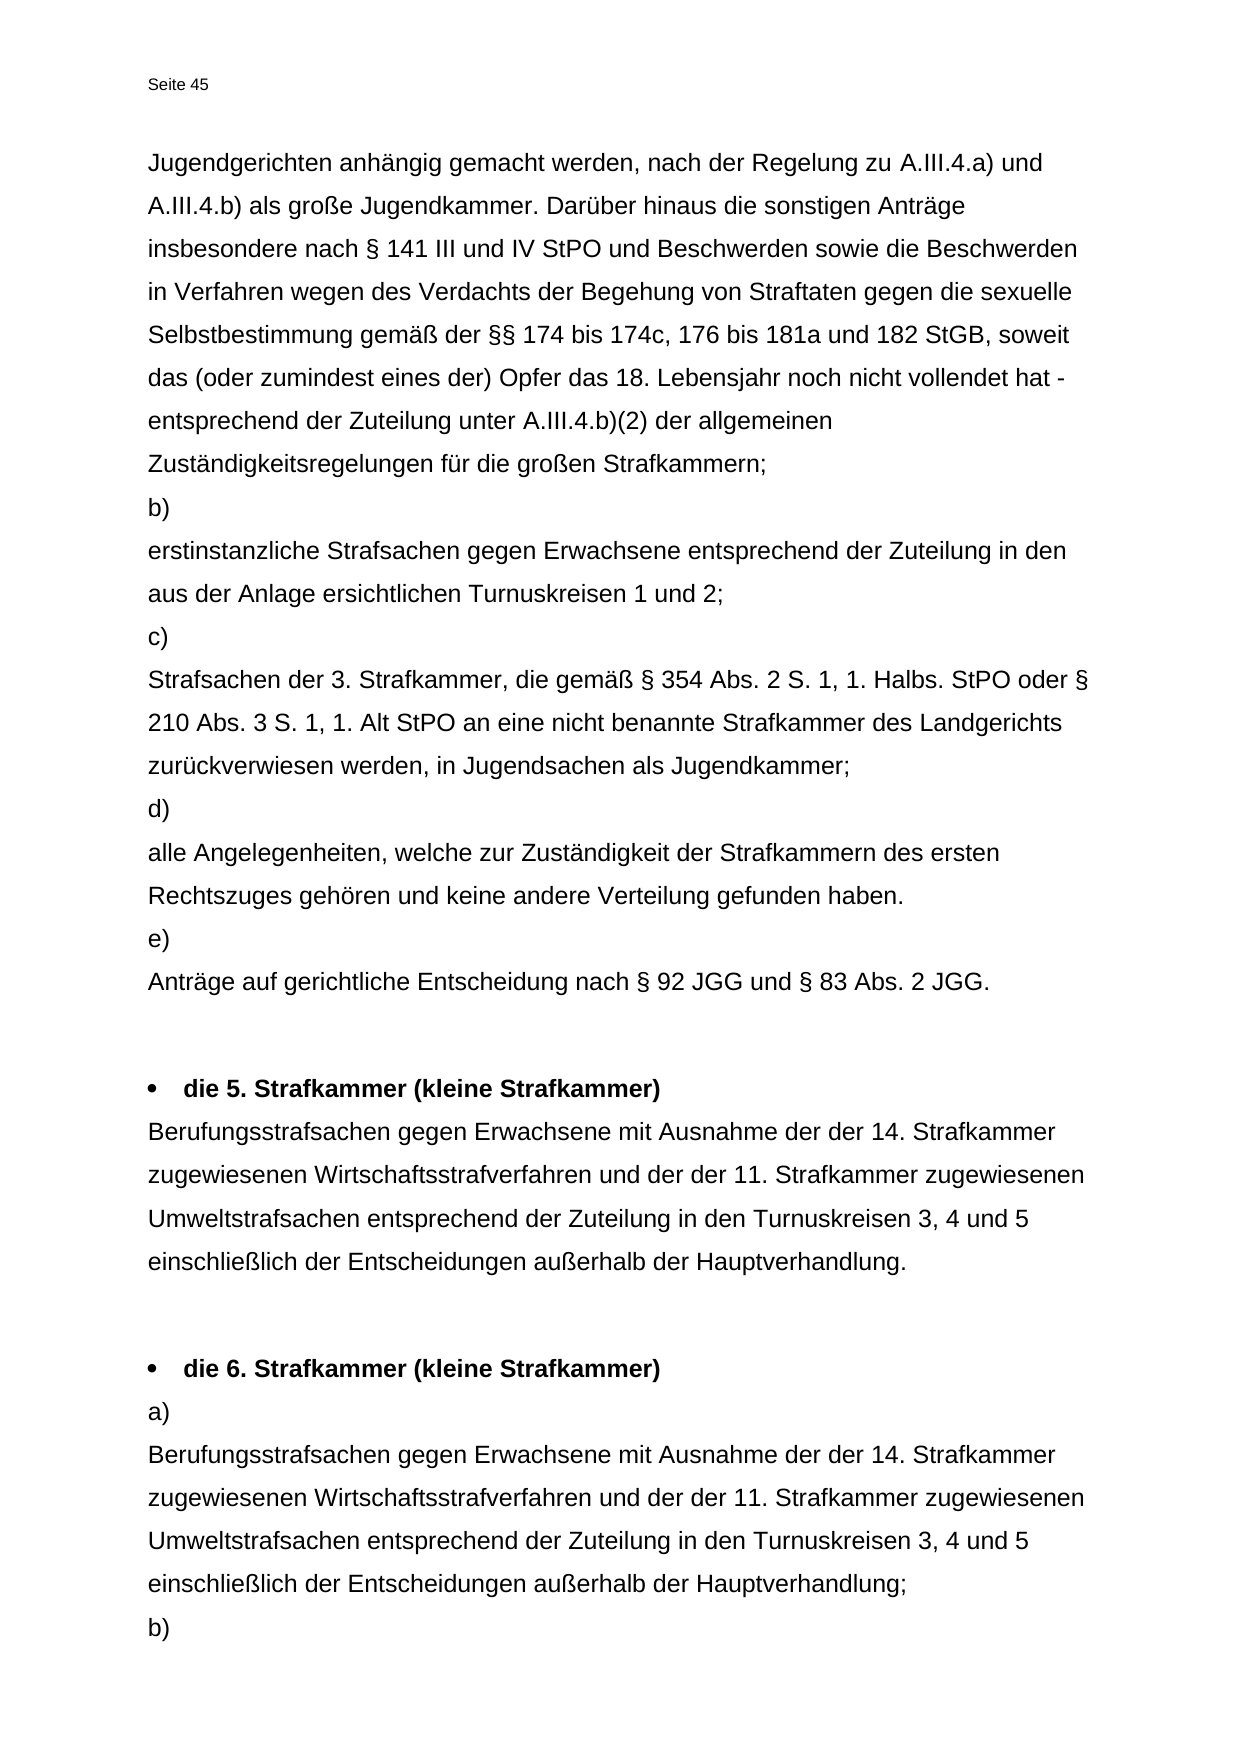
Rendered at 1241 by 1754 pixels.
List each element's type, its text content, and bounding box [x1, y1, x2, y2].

text erstinstanzliche Strafsachen gegen Erwachsene entsprechend der Zuteilung in den aus der Anlage ersichtlichen Turnuskreisen 1 und 2; [148, 536, 1093, 608]
subtitle die 6. Strafkammer (kleine Strafkammer) [148, 1354, 1093, 1383]
text b) [148, 493, 1093, 521]
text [148, 148, 1093, 478]
text a) [148, 1397, 1093, 1426]
text alle Angelegenheiten, welche zur Zuständigkeit der Strafkammern des ersten Rechtszuges gehören und keine andere Verteilung gefunden haben. [148, 838, 1093, 909]
text Berufungsstrafsachen gegen Erwachsene mit Ausnahme der der 14. Strafkammer zugewiesenen Wirtschaftsstrafverfahren und der der 11. Strafkammer zugewiesenen Umweltstrafsachen entsprechend der Zuteilung in den Turnuskreisen 3, 4 und 5 einschließlich der Entscheidungen außerhalb der Hauptverhandlung. [148, 1117, 1093, 1275]
text c) [148, 622, 1093, 651]
text d) [148, 794, 1093, 823]
text Strafsachen der 3. Strafkammer, die gemäß § 354 Abs. 2 S. 1, 1. Halbs. StPO oder § 210 Abs. 3 S. 1, 1. Alt StPO an eine nicht benannte Strafkammer des Landgerichts zurückverwiesen werden, in Jugendsachen als Jugendkammer; [148, 665, 1093, 780]
text b) [148, 1613, 1093, 1641]
text Anträge auf gerichtliche Entscheidung nach § 92 JGG und § 83 Abs. 2 JGG. [148, 967, 1093, 996]
text e) [148, 924, 1093, 953]
subtitle die 5. Strafkammer (kleine Strafkammer) [148, 1074, 1093, 1103]
